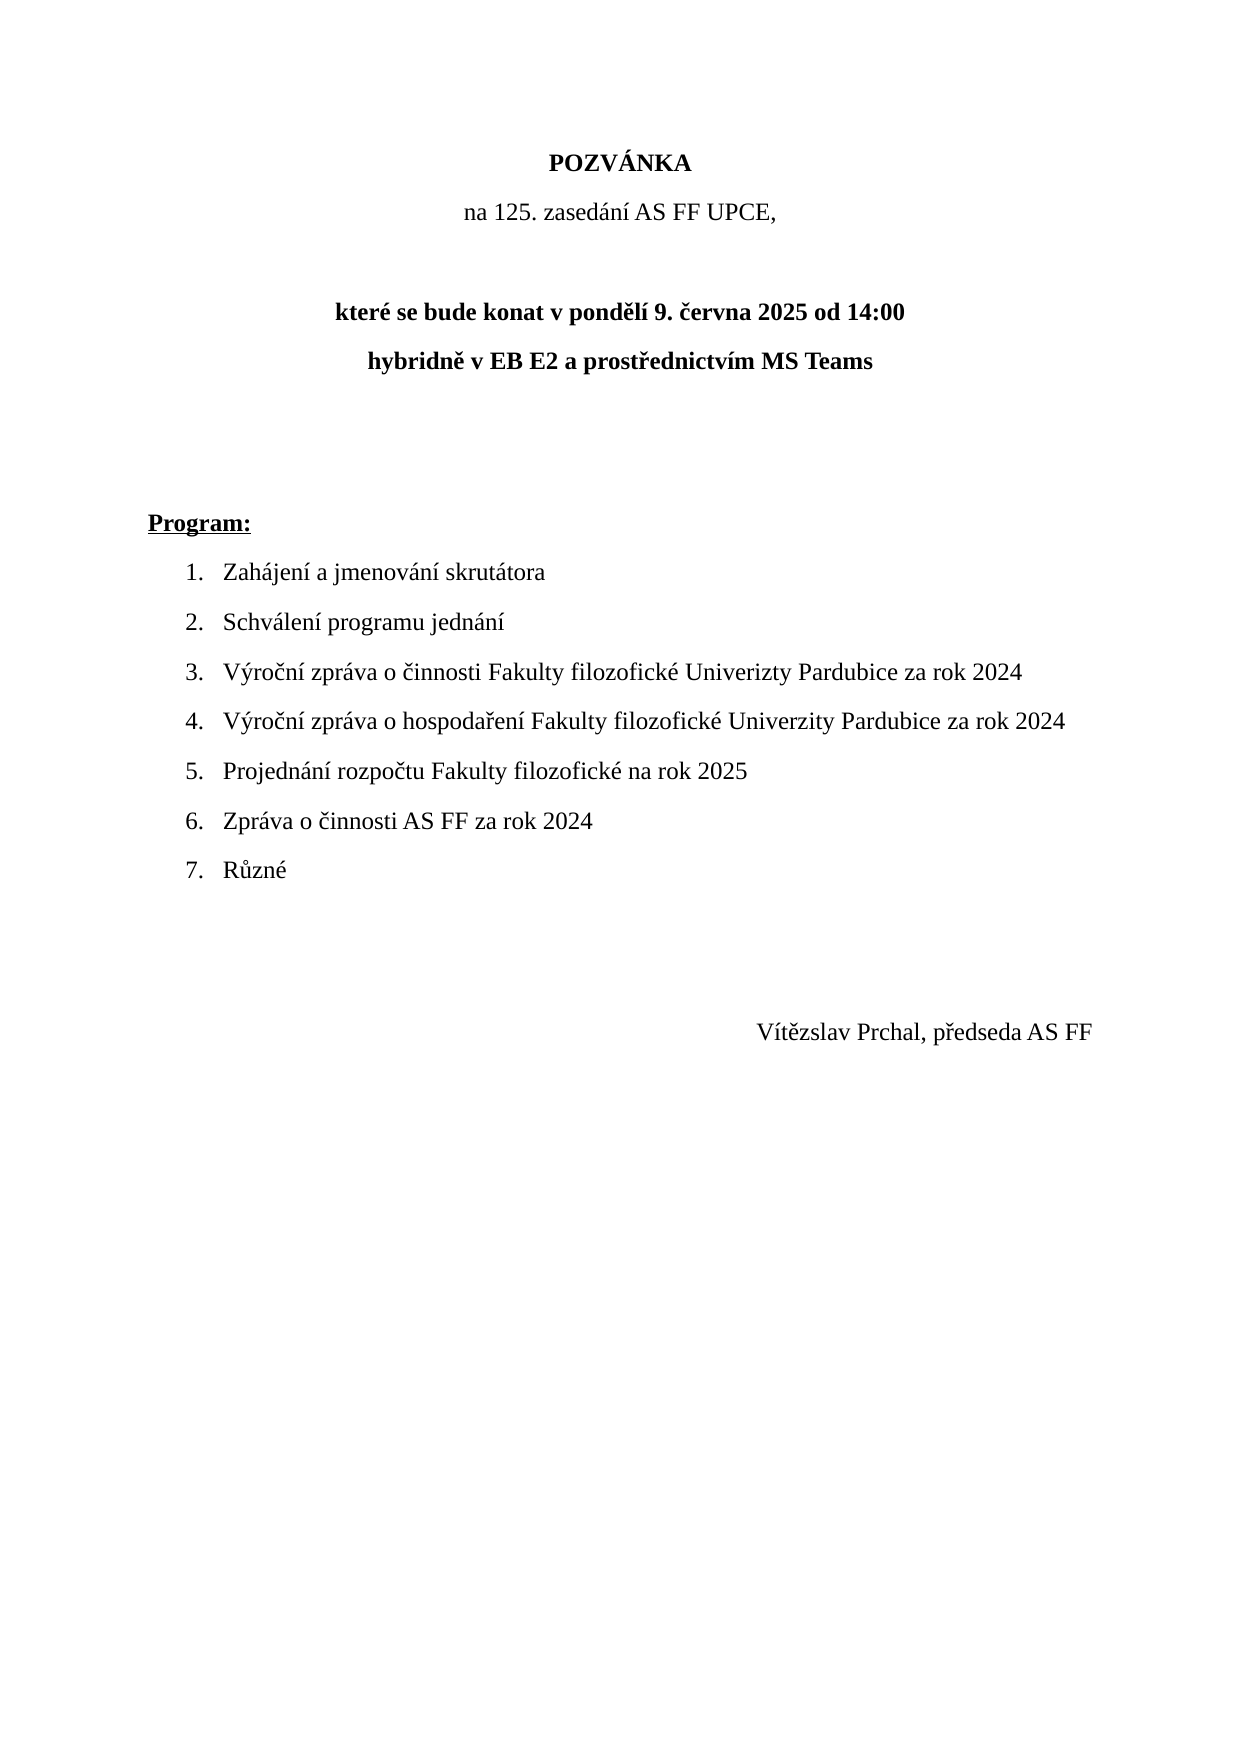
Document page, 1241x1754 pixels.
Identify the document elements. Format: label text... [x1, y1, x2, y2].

list Schválení programu jednání [185, 607, 1093, 636]
text které se bude konat v pondělí 9. června 2025 od 14:00 [148, 297, 1093, 325]
text hybridně v EB E2 a prostřednictvím MS Teams [148, 346, 1093, 375]
text Vítězslav Prchal, předseda AS FF [148, 1017, 1093, 1046]
text POZVÁNKA [148, 148, 1093, 176]
text Program: [148, 508, 1093, 536]
text na 125. zasedání AS FF UPCE, [148, 197, 1093, 226]
list Zahájení a jmenování skrutátora [185, 557, 1093, 586]
list Zpráva o činnosti AS FF za rok 2024 [185, 806, 1093, 834]
list Výroční zpráva o hospodaření Fakulty filozofické Univerzity Pardubice za rok 2024 [185, 706, 1093, 735]
list Různé [185, 856, 1093, 884]
list Výroční zpráva o činnosti Fakulty filozofické Univerizty Pardubice za rok 2024 [185, 657, 1093, 686]
list Projednání rozpočtu Fakulty filozofické na rok 2025 [185, 756, 1093, 785]
